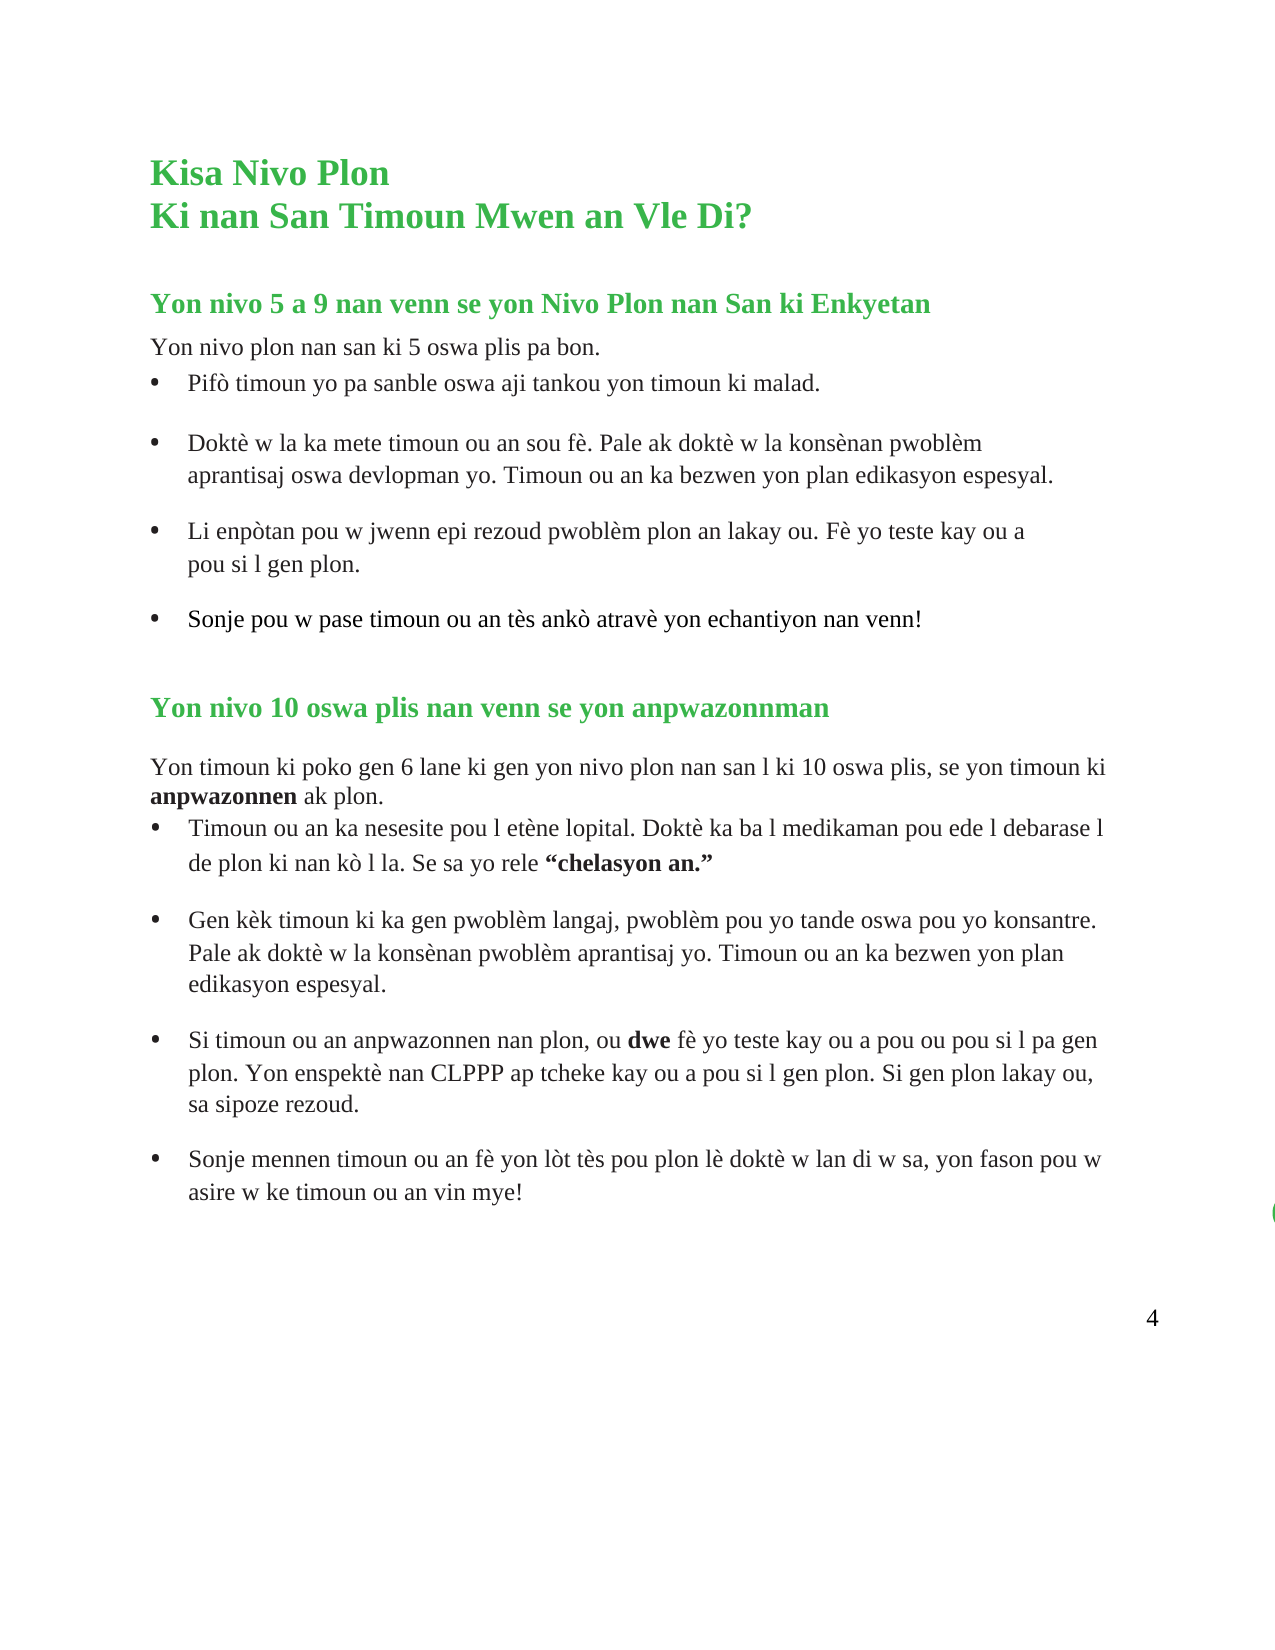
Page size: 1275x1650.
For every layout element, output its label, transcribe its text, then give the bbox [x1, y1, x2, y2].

list Gen kèk timoun ki ka gen pwoblèm langaj, pwoblèm pou yo tande oswa pou yo konsantre. Pale ak doktè w la konsènan pwoblèm aprantisaj yo. Timoun ou an ka bezwen yon plan edikasyon espesyal. [151, 902, 1106, 998]
list Sonje mennen timoun ou an fè yon lòt tès pou plon lè doktè w lan di w sa, yon fason pou w asire w ke timoun ou an vin mye! [151, 1141, 1106, 1206]
list Pifò timoun yo pa sanble oswa aji tankou yon timoun ki malad. [150, 364, 1125, 398]
text Yon nivo plon nan san ki 5 oswa plis pa bon. [150, 332, 1034, 361]
list Timoun ou an ka nesesite pou l etène lopital. Doktè ka ba l medikaman pou ede l debarase l de plon ki nan kò l la. Se sa yo rele “chelasyon an.” [151, 810, 1106, 877]
text Yon timoun ki poko gen 6 lane ki gen yon nivo plon nan san l ki 10 oswa plis, se yon timoun ki anpwazonnen ak plon. [150, 752, 1106, 810]
text Ki nan San Timoun Mwen an Vle Di? [150, 193, 1035, 236]
list Li enpòtan pou w jwenn epi rezoud pwoblèm plon an lakay ou. Fè yo teste kay ou a pou si l gen plon. [150, 512, 1034, 577]
list Si timoun ou an anpwazonnen nan plon, ou dwe fè yo teste kay ou a pou ou pou si l pa gen plon. Yon enspektè nan CLPPP ap tcheke kay ou a pou si l gen plon. Si gen plon lakay ou, sa sipoze rezoud. [151, 1021, 1106, 1118]
text Yon nivo 10 oswa plis nan venn se yon anpwazonnman [150, 690, 1035, 723]
list Sonje pou w pase timoun ou an tès ankò atravè yon echantiyon nan venn! [150, 601, 1035, 635]
list Doktè w la ka mete timoun ou an sou fè. Pale ak doktè w la konsènan pwoblèm aprantisaj oswa devlopman yo. Timoun ou an ka bezwen yon plan edikasyon espesyal. [150, 424, 1066, 489]
text Kisa Nivo Plon [150, 150, 1125, 193]
text Yon nivo 5 a 9 nan venn se yon Nivo Plon nan San ki Enkyetan [150, 286, 1035, 320]
